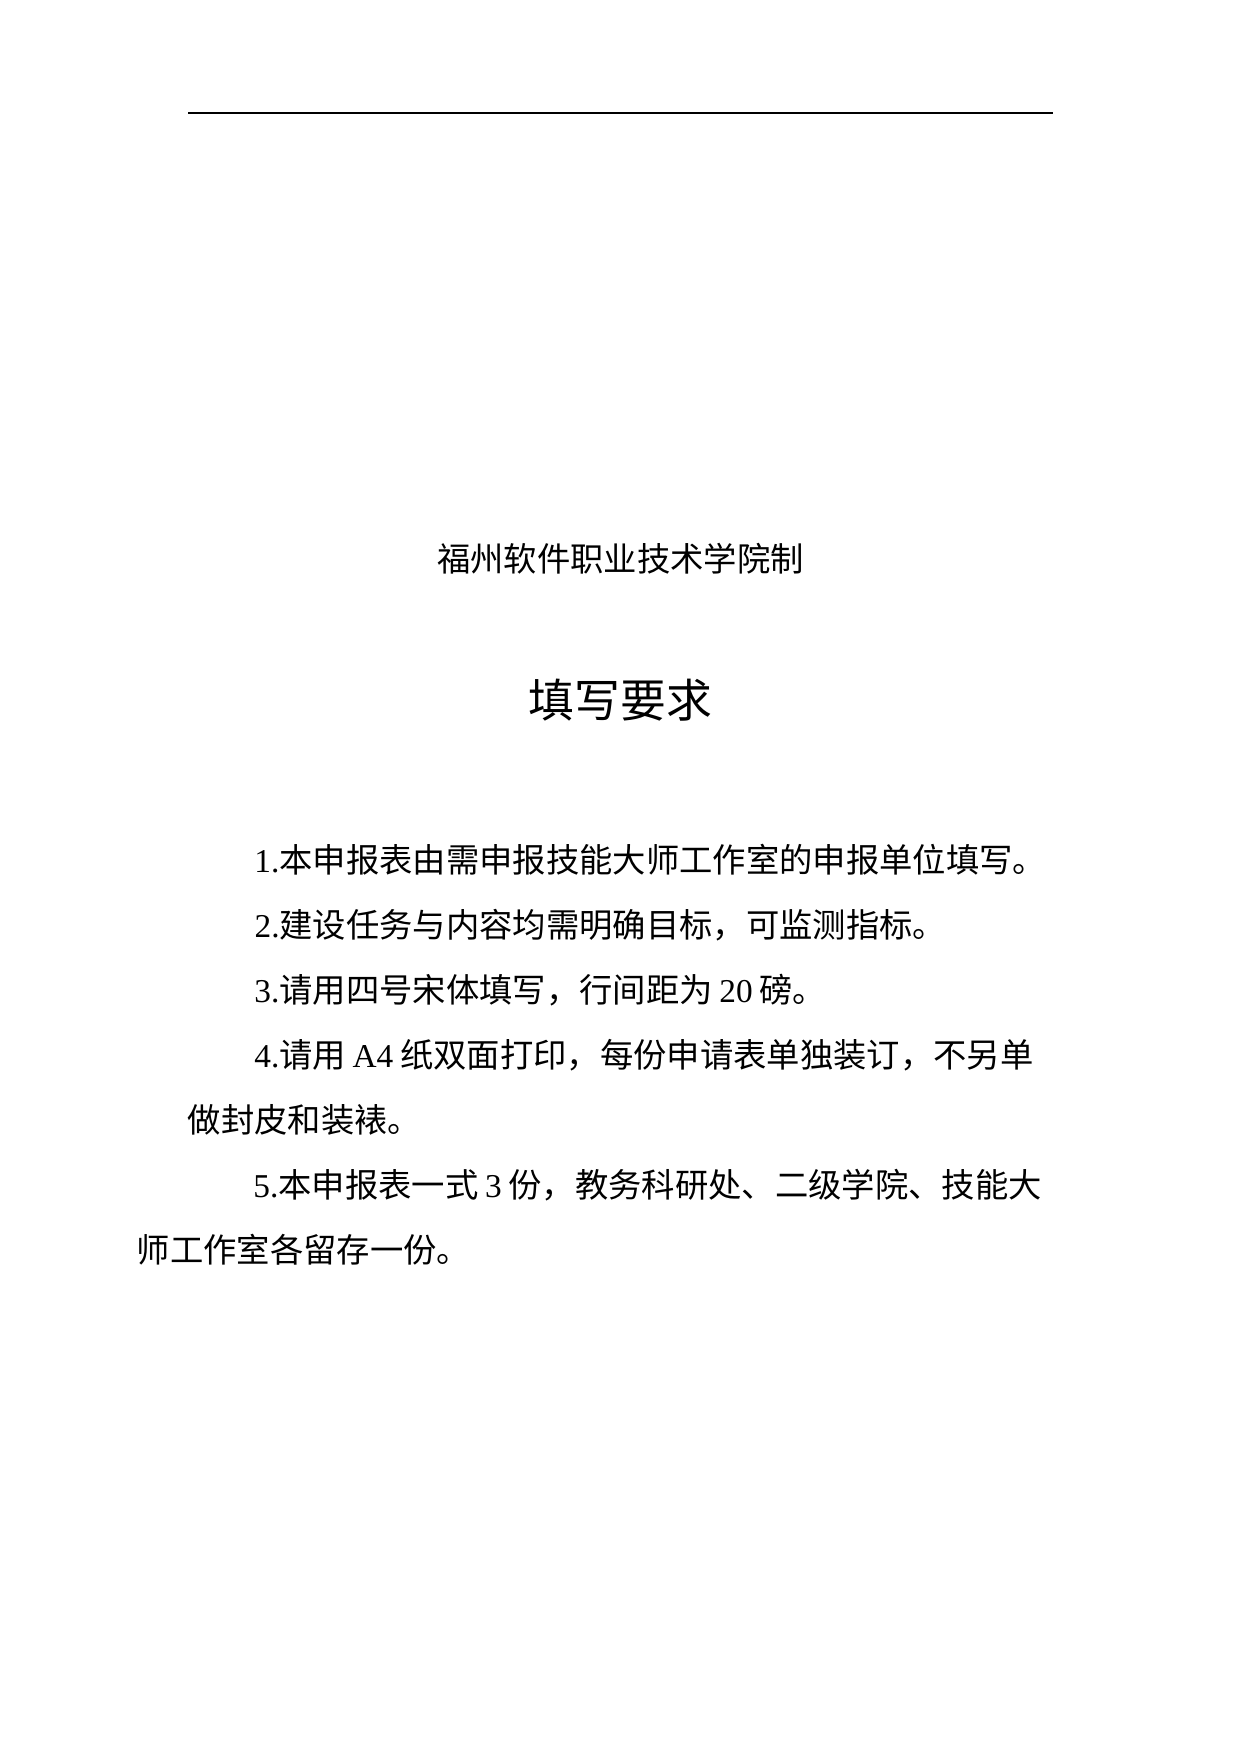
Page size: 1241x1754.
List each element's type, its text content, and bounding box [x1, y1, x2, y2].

text 4.请用A4纸双面打印，每份申请表单独装订，不另单做封皮和装裱。 [187, 1021, 1053, 1151]
text 1.本申报表由需申报技能大师工作室的申报单位填写。 [187, 826, 1053, 891]
text 3.请用四号宋体填写，行间距为20磅。 [187, 956, 1053, 1021]
text 5.本申报表一式3份，教务科研处、二级学院、技能大师工作室各留存一份。 [136, 1151, 1053, 1281]
text 2.建设任务与内容均需明确目标，可监测指标。 [238, 891, 1053, 956]
text 福州软件职业技术学院制 [187, 524, 1053, 589]
text 填写要求 [187, 648, 1053, 746]
